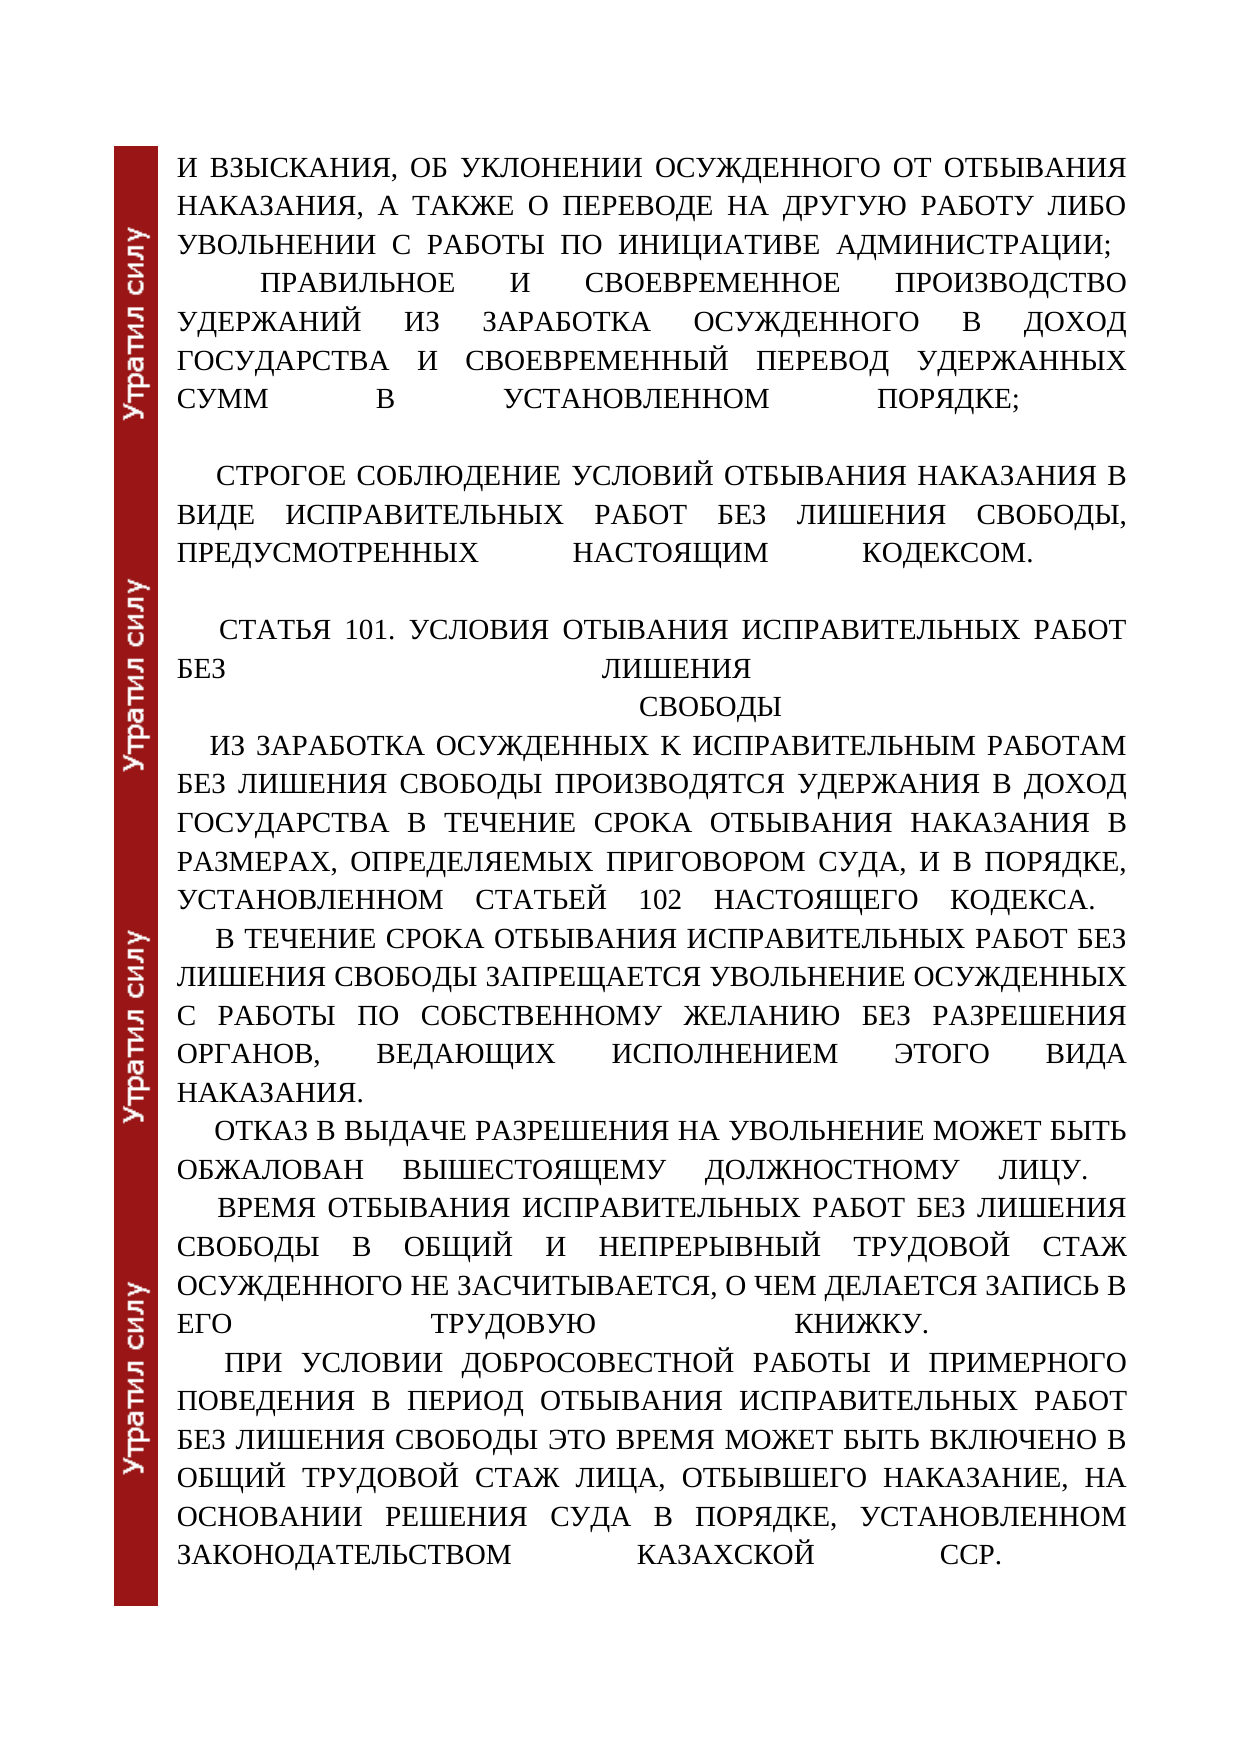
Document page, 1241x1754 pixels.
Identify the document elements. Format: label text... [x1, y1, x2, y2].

picture [114, 146, 158, 150]
picture [114, 1571, 158, 1606]
